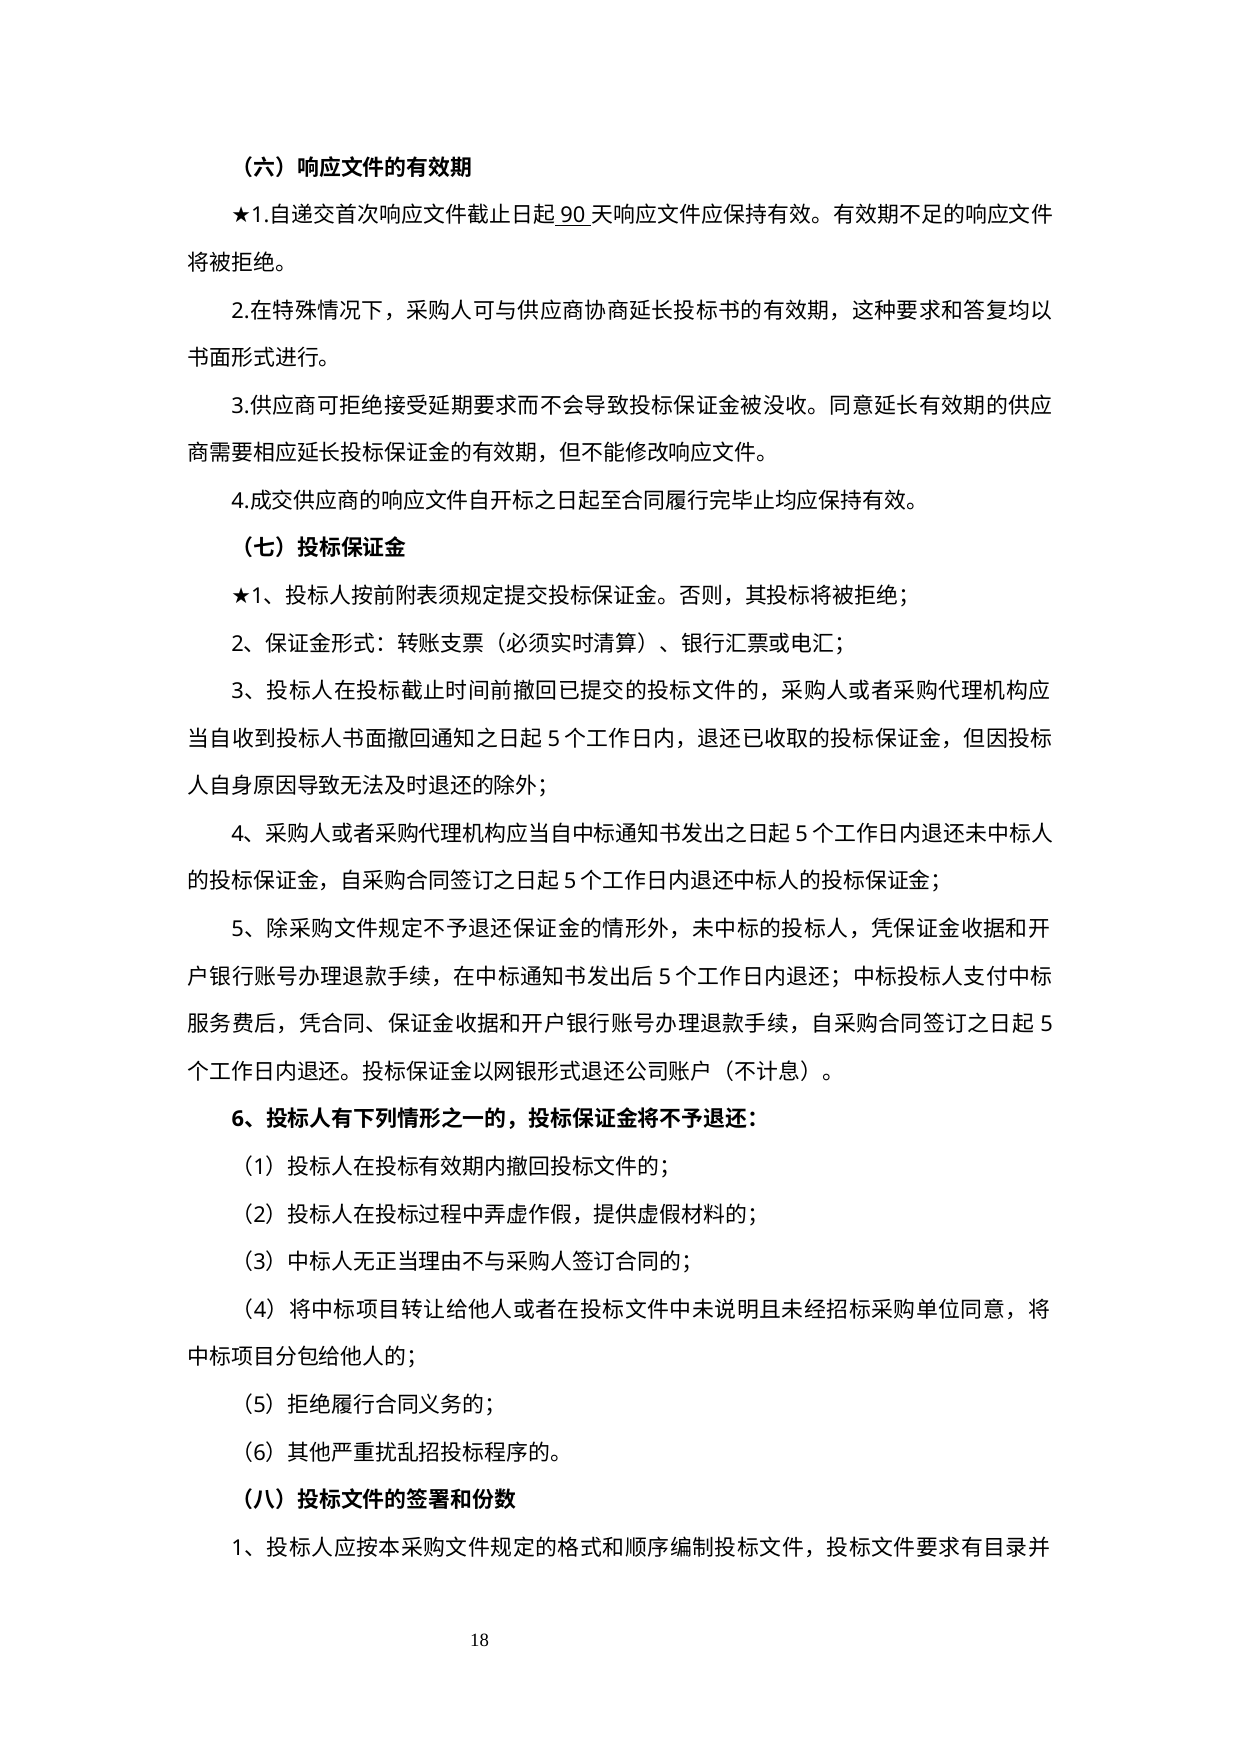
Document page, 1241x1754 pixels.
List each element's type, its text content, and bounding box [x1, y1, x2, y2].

text 4、采购人或者采购代理机构应当自中标通知书发出之日起5个工作日内退还未中标人的投标保证金，自采购合同签订之日起5个工作日内退还中标人的投标保证金； [187, 816, 1053, 895]
text （6）其他严重扰乱招投标程序的。 [187, 1434, 1053, 1466]
text ★1、投标人按前附表须规定提交投标保证金。否则，其投标将被拒绝； [187, 578, 1053, 610]
text （1）投标人在投标有效期内撤回投标文件的； [187, 1149, 1053, 1181]
text 6、投标人有下列情形之一的，投标保证金将不予退还： [187, 1101, 1053, 1133]
text （4）将中标项目转让给他人或者在投标文件中未说明且未经招标采购单位同意，将中标项目分包给他人的； [187, 1292, 1053, 1371]
text 2、保证金形式：转账支票（必须实时清算）、银行汇票或电汇； [187, 626, 1053, 657]
list ★1.自递交首次响应文件截止日起 90 天响应文件应保持有效。有效期不足的响应文件将被拒绝。 [187, 197, 1053, 277]
list （六）响应文件的有效期 [187, 150, 1053, 182]
text （八）投标文件的签署和份数 [187, 1482, 1053, 1514]
text 3、投标人在投标截止时间前撤回已提交的投标文件的，采购人或者采购代理机构应当自收到投标人书面撤回通知之日起5个工作日内，退还已收取的投标保证金，但因投标人自身原因导致无法及时退还的除外； [187, 673, 1053, 800]
text 5、除采购文件规定不予退还保证金的情形外，未中标的投标人，凭保证金收据和开户银行账号办理退款手续，在中标通知书发出后5个工作日内退还；中标投标人支付中标服务费后，凭合同、保证金收据和开户银行账号办理退款手续，自采购合同签订之日起5个工作日内退还。投标保证金以网银形式退还公司账户（不计息）。 [187, 911, 1053, 1086]
text （5）拒绝履行合同义务的； [187, 1387, 1053, 1419]
list （七）投标保证金 [187, 530, 1053, 562]
list 3.供应商可拒绝接受延期要求而不会导致投标保证金被没收。同意延长有效期的供应商需要相应延长投标保证金的有效期，但不能修改响应文件。 [187, 388, 1053, 467]
text （3）中标人无正当理由不与采购人签订合同的； [187, 1244, 1053, 1276]
list 2.在特殊情况下，采购人可与供应商协商延长投标书的有效期，这种要求和答复均以书面形式进行。 [187, 293, 1053, 372]
text （2）投标人在投标过程中弄虚作假，提供虚假材料的； [187, 1197, 1053, 1228]
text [187, 1529, 1053, 1561]
list 4.成交供应商的响应文件自开标之日起至合同履行完毕止均应保持有效。 [187, 483, 1053, 514]
